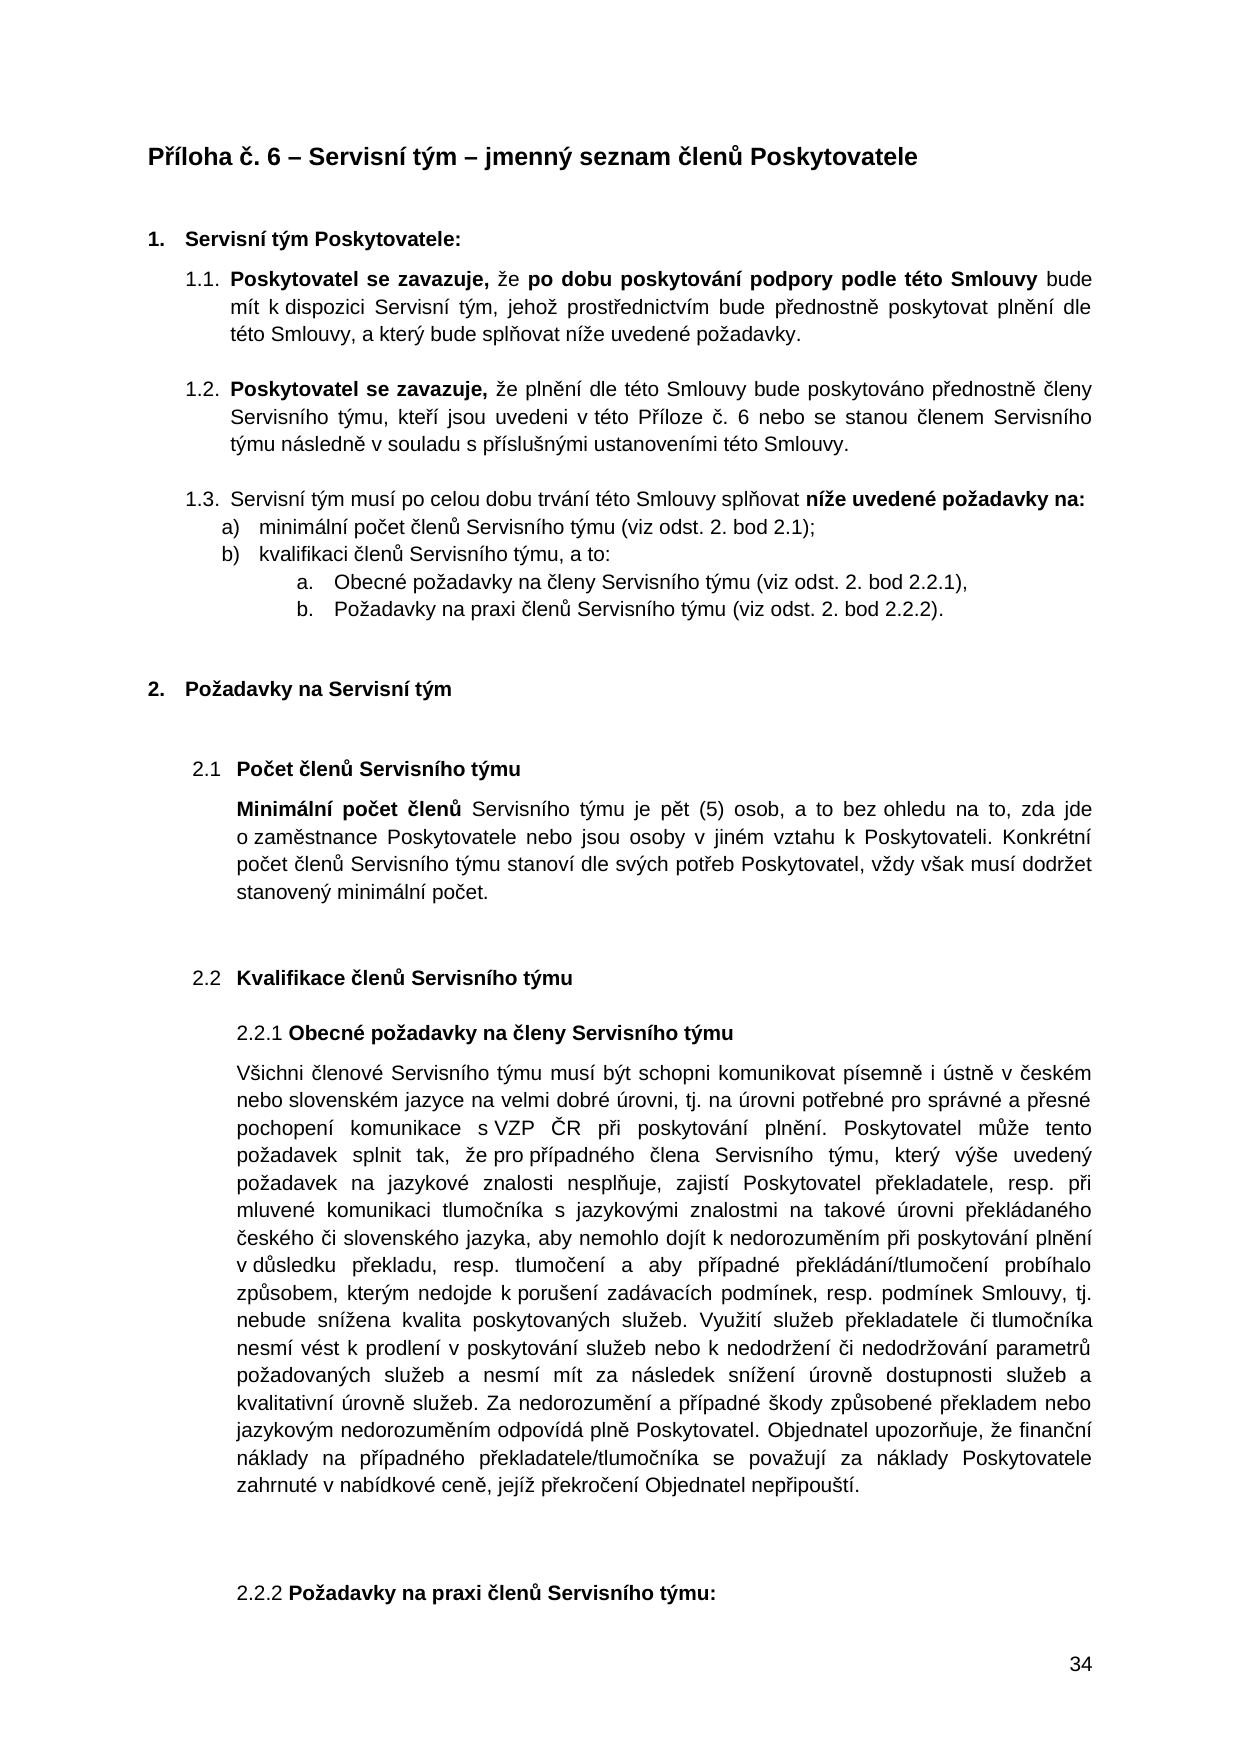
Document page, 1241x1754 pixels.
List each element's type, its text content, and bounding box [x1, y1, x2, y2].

list minimální počet členů Servisního týmu (viz odst. 2. bod 2.1); [221, 515, 1092, 539]
list Poskytovatel se zavazuje, že plnění dle této Smlouvy bude poskytováno přednostně členy Servisního týmu, kteří jsou uvedeni v této Příloze č. 6 nebo se stanou členem Servisního týmu následně v souladu s příslušnými ustanoveními této Smlouvy. [185, 377, 1092, 456]
list Požadavky na praxi členů Servisního týmu (viz odst. 2. bod 2.2.2). [296, 597, 1092, 621]
list Servisní tým musí po celou dobu trvání této Smlouvy splňovat níže uvedené požadavky na: [185, 487, 1092, 511]
text Příloha č. 6 – Servisní tým – jmenný seznam členů Poskytovatele [148, 142, 1092, 171]
text Minimální počet členů Servisního týmu je pět (5) osob, a to bez ohledu na to, zda jde o zaměstnance Poskytovatele nebo jsou osoby v jiném vztahu k Poskytovateli. Konkrétní počet členů Servisního týmu stanoví dle svých potřeb Poskytovatel, vždy však musí dodržet stanovený minimální počet. [236, 797, 1092, 904]
list Počet členů Servisního týmu [192, 757, 1092, 781]
list Poskytovatel se zavazuje, že po dobu poskytování podpory podle této Smlouvy bude mít k dispozici Servisní tým, jehož prostřednictvím bude přednostně poskytovat plnění dle této Smlouvy, a který bude splňovat níže uvedené požadavky. [185, 267, 1092, 346]
list Kvalifikace členů Servisního týmu [192, 965, 1092, 989]
list 2.2.1 Obecné požadavky na členy Servisního týmu [236, 1020, 1092, 1044]
list kvalifikaci členů Servisního týmu, a to: [221, 542, 1092, 566]
list Servisní tým Poskytovatele: [148, 227, 1092, 251]
list Obecné požadavky na členy Servisního týmu (viz odst. 2. bod 2.2.1), [296, 570, 1092, 594]
list Požadavky na Servisní tým [148, 677, 1092, 701]
text Všichni členové Servisního týmu musí být schopni komunikovat písemně i ústně v českém nebo slovenském jazyce na velmi dobré úrovni, tj. na úrovni potřebné pro správné a přesné pochopení komunikace s VZP ČR při poskytování plnění. Poskytovatel může tento požadavek splnit tak, že pro případného člena Servisního týmu, který výše uvedený požadavek na jazykové znalosti nesplňuje, zajistí Poskytovatel překladatele, resp. při mluvené komunikaci tlumočníka s jazykovými znalostmi na takové úrovni překládaného českého či slovenského jazyka, aby nemohlo dojít k nedorozuměním při poskytování plnění v důsledku překladu, resp. tlumočení a aby případné překládání/tlumočení probíhalo způsobem, kterým nedojde k porušení zadávacích podmínek, resp. podmínek Smlouvy, tj. nebude snížena kvalita poskytovaných služeb. Využití služeb překladatele či tlumočníka nesmí vést k prodlení v poskytování služeb nebo k nedodržení či nedodržování parametrů požadovaných služeb a nesmí mít za následek snížení úrovně dostupnosti služeb a kvalitativní úrovně služeb. Za nedorozumění a případné škody způsobené překladem nebo jazykovým nedorozuměním odpovídá plně Poskytovatel. Objednatel upozorňuje, že finanční náklady na případného překladatele/tlumočníka se považují za náklady Poskytovatele zahrnuté v nabídkové ceně, jejíž překročení Objednatel nepřipouští. [236, 1060, 1092, 1497]
list 2.2.2 Požadavky na praxi členů Servisního týmu: [236, 1580, 1092, 1604]
